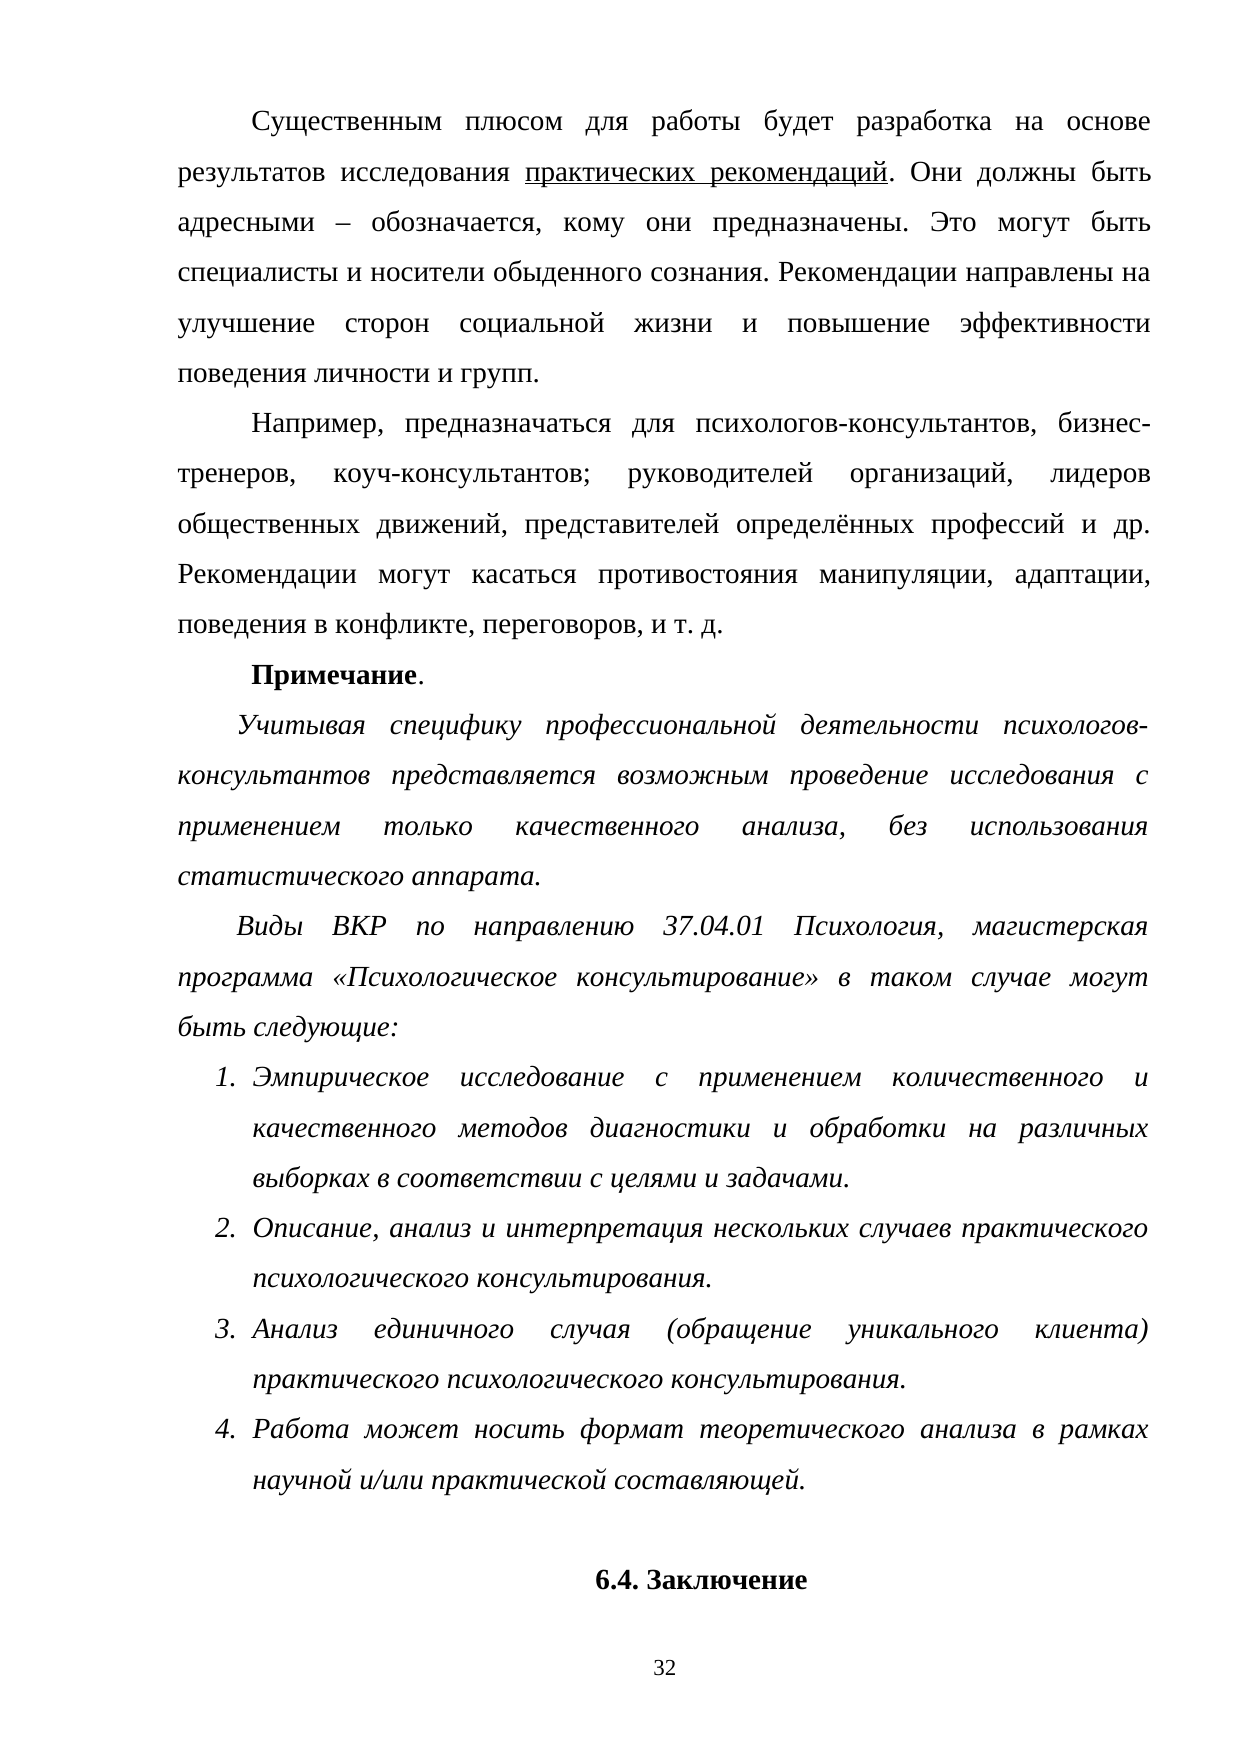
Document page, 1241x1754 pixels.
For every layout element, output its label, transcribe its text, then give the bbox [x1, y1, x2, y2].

text Примечание. [177, 657, 1152, 690]
text Виды ВКР по направлению 37.04.01 Психология, магистерская программа «Психологическое консультирование» в таком случае могут быть следующие: [177, 908, 1152, 1043]
text Учитывая специфику профессиональной деятельности психологов-консультантов представляется возможным проведение исследования с применением только качественного анализа, без использования статистического аппарата. [177, 707, 1152, 892]
text 6.4. Заключение [177, 1562, 1152, 1596]
text Существенным плюсом для работы будет разработка на основе результатов исследования практических рекомендаций. Они должны быть адресными – обозначается, кому они предназначены. Это могут быть специалисты и носители обыденного сознания. Рекомендации направлены на улучшение сторон социальной жизни и повышение эффективности поведения личности и групп. [177, 103, 1152, 388]
list Описание, анализ и интерпретация нескольких случаев практического психологического консультирования. [215, 1210, 1152, 1294]
list Эмпирическое исследование с применением количественного и качественного методов диагностики и обработки на различных выборках в соответствии с целями и задачами. [215, 1059, 1152, 1193]
list Работа может носить формат теоретического анализа в рамках научной и/или практической составляющей. [215, 1412, 1152, 1495]
text Например, предназначаться для психологов-консультантов, бизнес-тренеров, коуч-консультантов; руководителей организаций, лидеров общественных движений, представителей определённых профессий и др. Рекомендации могут касаться противостояния манипуляции, адаптации, поведения в конфликте, переговоров, и т. д. [177, 405, 1152, 640]
list Анализ единичного случая (обращение уникального клиента) практического психологического консультирования. [215, 1311, 1152, 1395]
